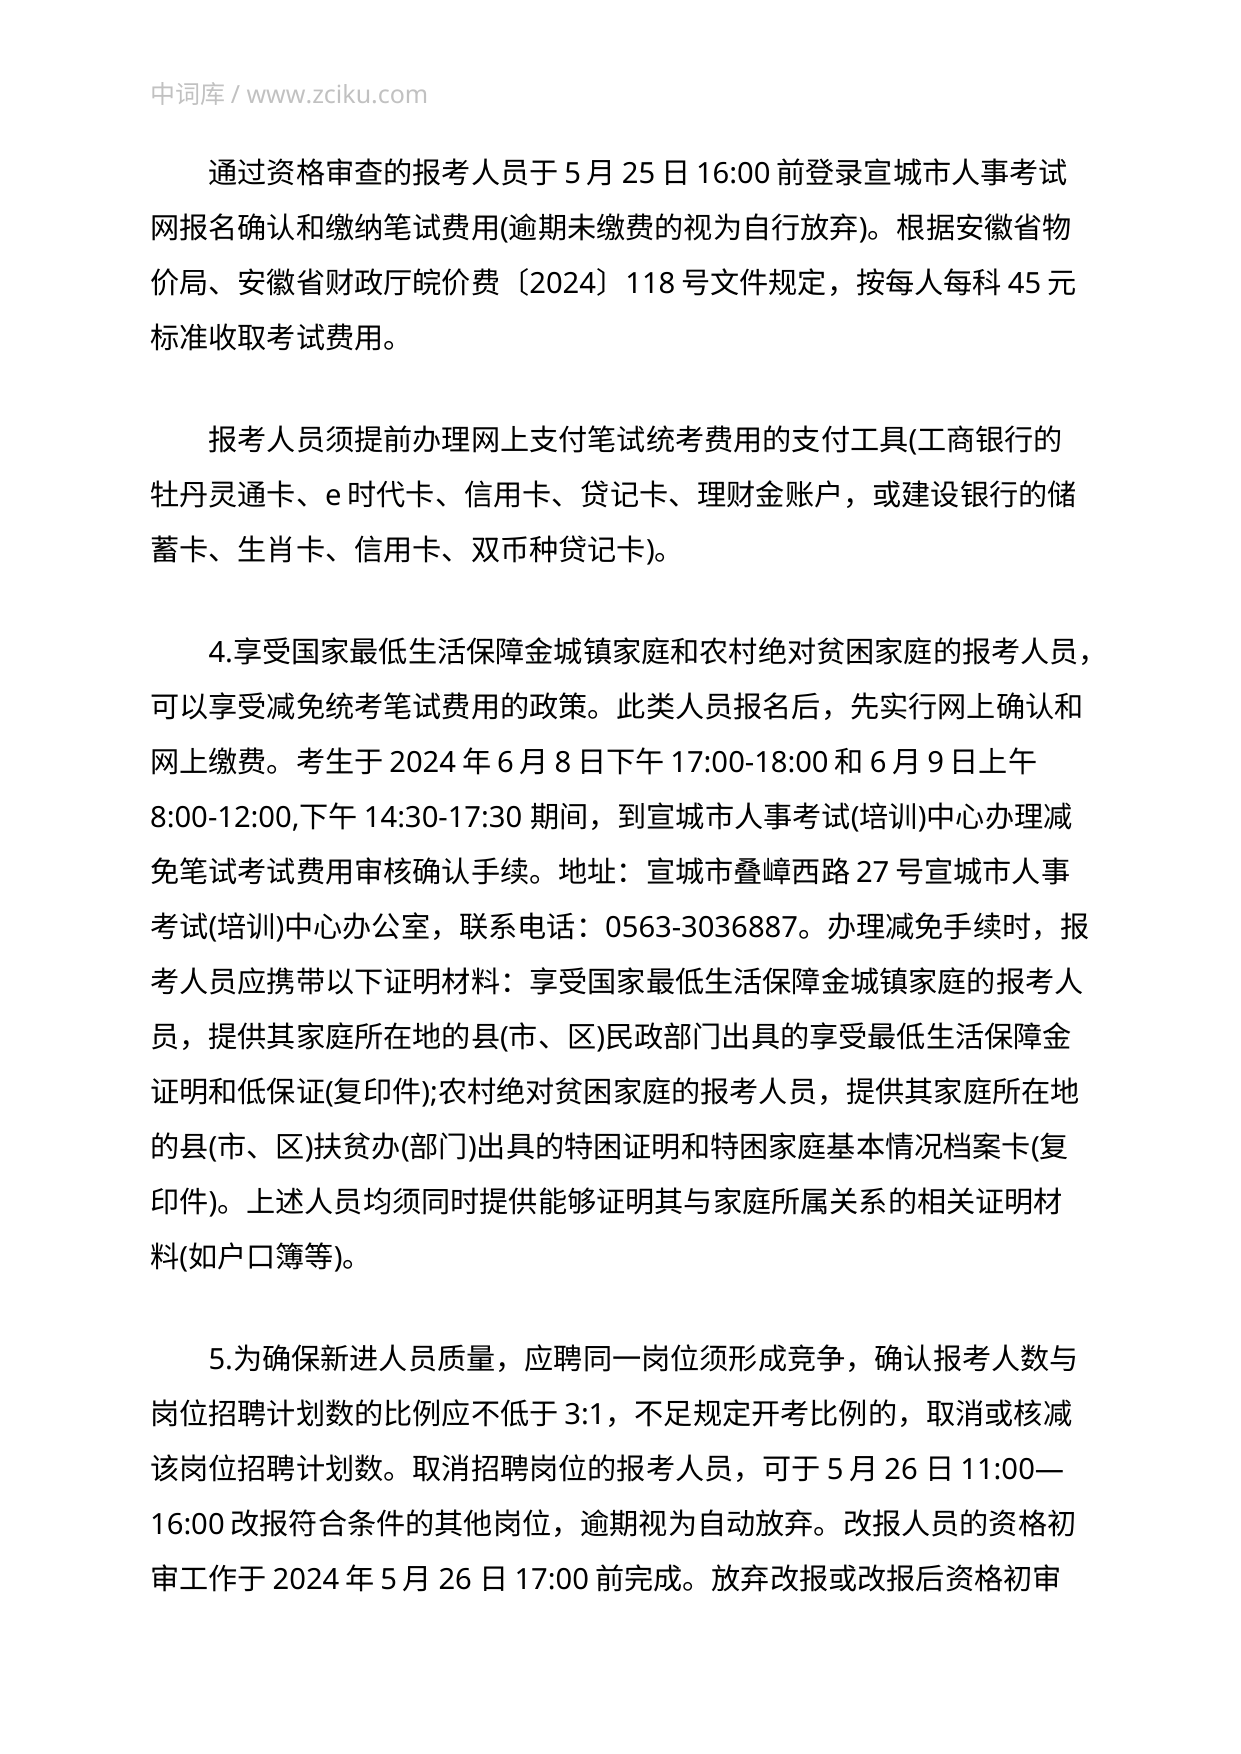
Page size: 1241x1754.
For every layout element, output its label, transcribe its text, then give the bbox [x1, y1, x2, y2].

text 报考人员须提前办理网上支付笔试统考费用的支付工具(工商银行的牡丹灵通卡、e时代卡、信用卡、贷记卡、理财金账户，或建设银行的储蓄卡、生肖卡、信用卡、双币种贷记卡)。 [150, 417, 1090, 569]
text 通过资格审查的报考人员于5月25日16:00前登录宣城市人事考试网报名确认和缴纳笔试费用(逾期未缴费的视为自行放弃)。根据安徽省物价局、安徽省财政厅皖价费〔2024〕118号文件规定，按每人每科45元标准收取考试费用。 [150, 150, 1090, 357]
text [150, 1336, 1090, 1598]
text 4.享受国家最低生活保障金城镇家庭和农村绝对贫困家庭的报考人员，可以享受减免统考笔试费用的政策。此类人员报名后，先实行网上确认和网上缴费。考生于2024年6月8日下午17:00-18:00和6月9日上午8:00-12:00,下午14:30-17:30 期间，到宣城市人事考试(培训)中心办理减免笔试考试费用审核确认手续。地址：宣城市叠嶂西路27号宣城市人事考试(培训)中心办公室，联系电话：0563-3036887。办理减免手续时，报考人员应携带以下证明材料：享受国家最低生活保障金城镇家庭的报考人员，提供其家庭所在地的县(市、区)民政部门出具的享受最低生活保障金证明和低保证(复印件);农村绝对贫困家庭的报考人员，提供其家庭所在地的县(市、区)扶贫办(部门)出具的特困证明和特困家庭基本情况档案卡(复印件)。上述人员均须同时提供能够证明其与家庭所属关系的相关证明材料(如户口簿等)。 [150, 629, 1090, 1276]
